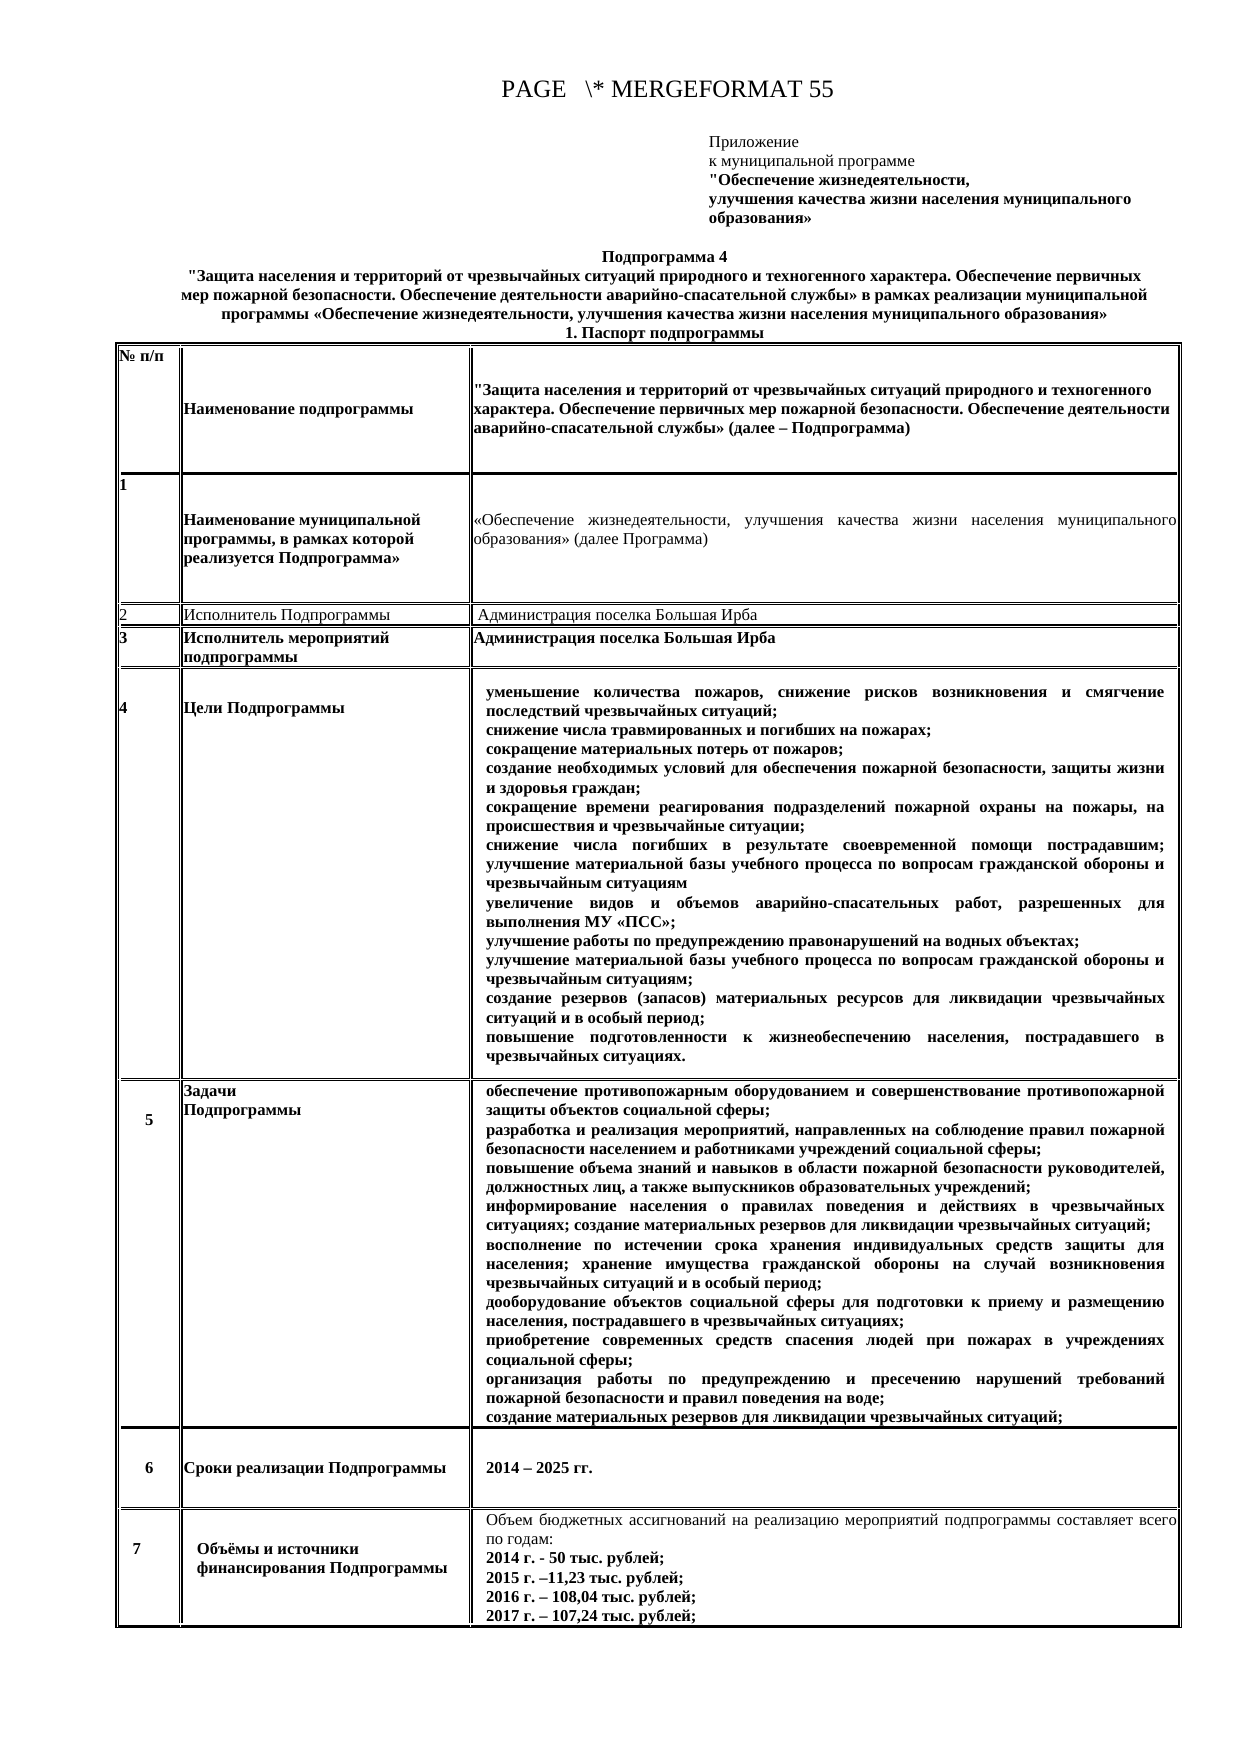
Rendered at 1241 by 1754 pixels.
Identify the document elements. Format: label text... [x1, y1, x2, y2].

text "Защита населения и территорий от чрезвычайных ситуаций природного и техногенного характера. Обеспечение первичных мер пожарной безопасности. Обеспечение деятельности аварийно-спасательной службы» в рамках реализации муниципальной программы «Обеспечение жизнедеятельности, улучшения качества жизни населения муниципального образования» [177, 266, 1152, 323]
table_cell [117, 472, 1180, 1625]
text 1. Паспорт подпрограммы [177, 323, 1152, 342]
text "Обеспечение жизнедеятельности, [709, 170, 1152, 189]
text улучшения качества жизни населения муниципального образования» [709, 189, 1152, 227]
text к муниципальной программе [709, 151, 1152, 170]
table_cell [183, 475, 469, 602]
text Приложение [709, 131, 1152, 151]
text Подпрограмма 4 [177, 246, 1152, 266]
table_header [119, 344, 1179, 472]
